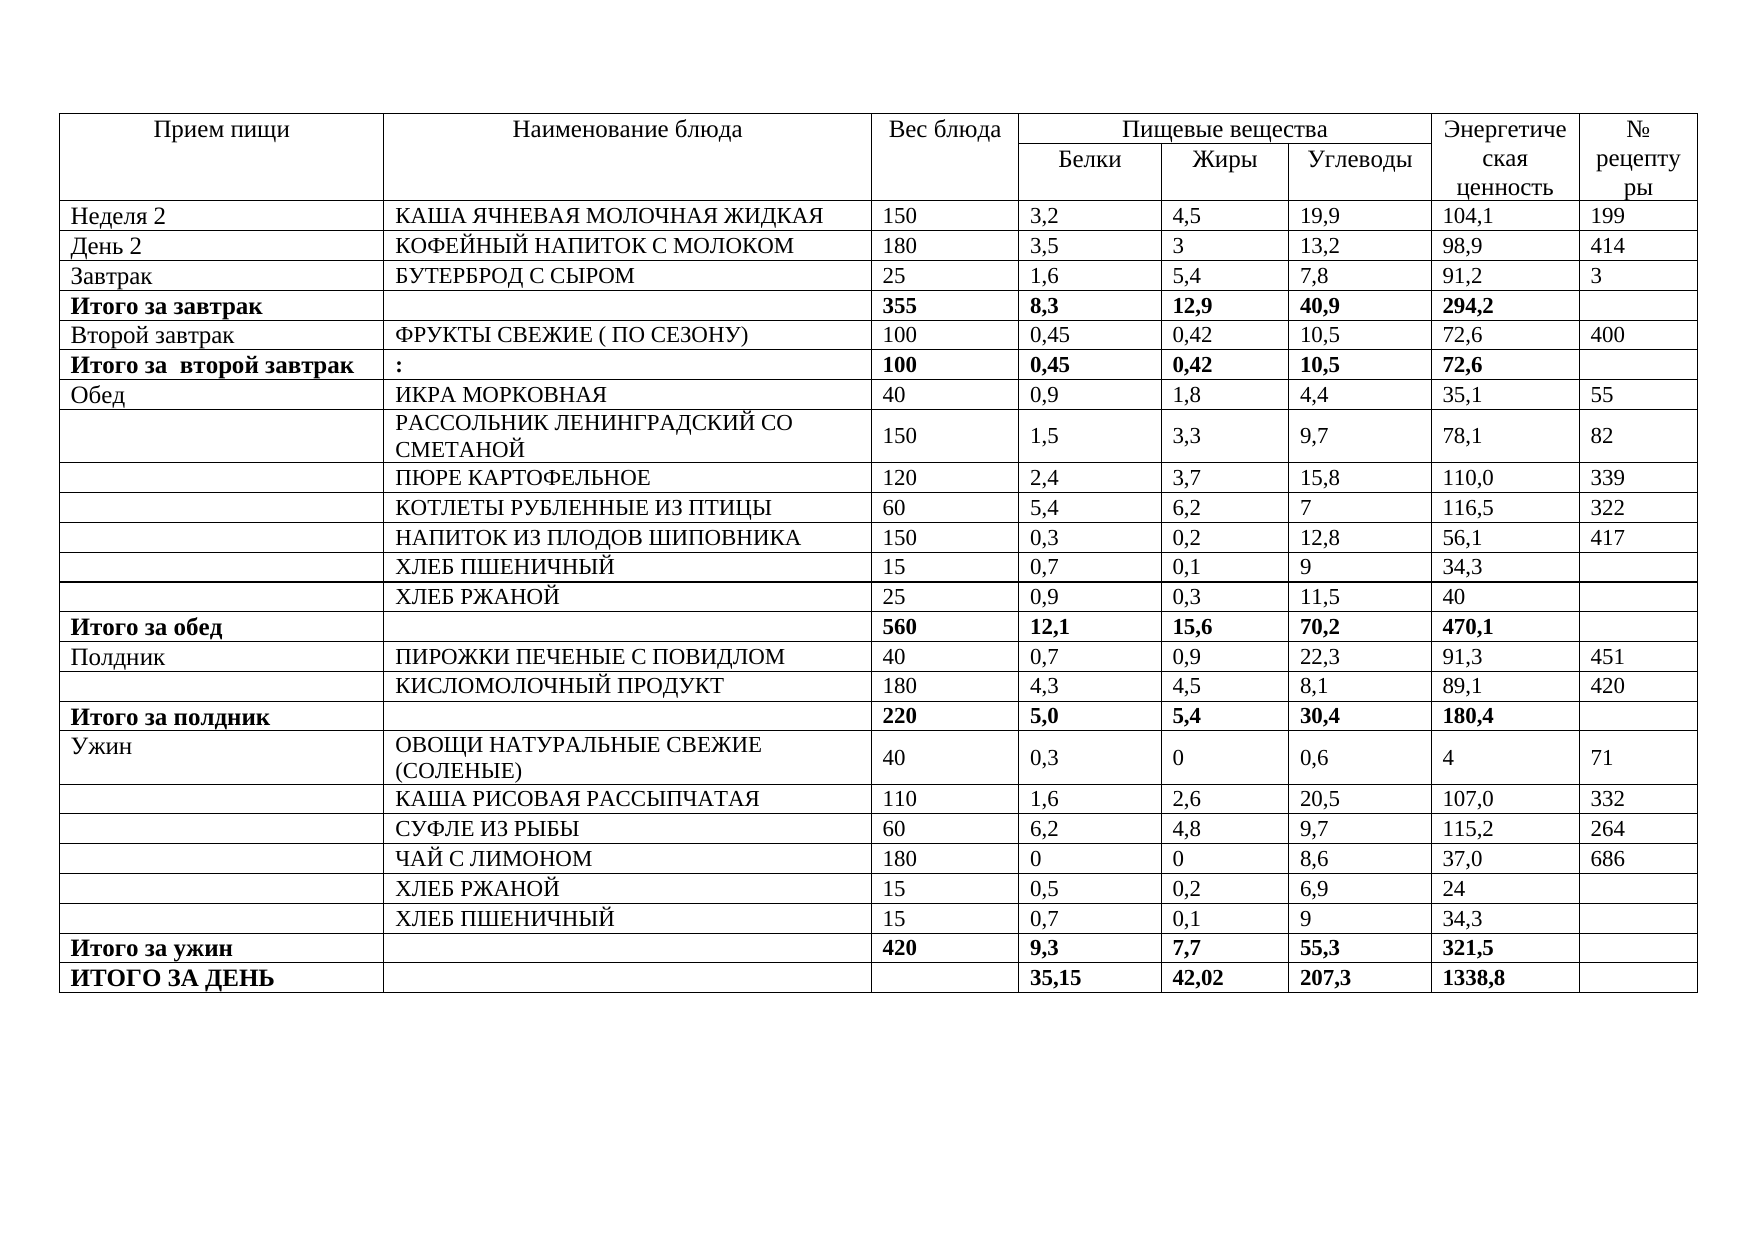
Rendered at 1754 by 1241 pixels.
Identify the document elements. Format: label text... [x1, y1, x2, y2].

table_cell 5,0 [1019, 702, 1161, 730]
table_cell 15,6 [1162, 612, 1288, 641]
table_cell 25 [872, 583, 1018, 611]
table_cell 3,5 [1019, 231, 1161, 260]
table_cell 322 [1580, 493, 1697, 522]
table_cell 0,1 [1162, 904, 1288, 932]
table_cell [60, 463, 383, 492]
table_cell 5,4 [1162, 702, 1288, 730]
table_cell 4,5 [1162, 201, 1288, 230]
table_cell 91,2 [1432, 261, 1579, 290]
table_cell 116,5 [1432, 493, 1579, 522]
table_cell 40 [1432, 583, 1579, 611]
table_cell 2,4 [1019, 463, 1161, 492]
table_cell 339 [1580, 463, 1697, 492]
table_cell [60, 785, 383, 813]
table_cell КОФЕЙНЫЙ НАПИТОК С МОЛОКОМ [384, 231, 871, 260]
table_cell 55 [1580, 380, 1697, 409]
table_cell 42,02 [1162, 963, 1288, 992]
table_cell 0,3 [1162, 583, 1288, 611]
table_cell 35,1 [1432, 380, 1579, 409]
table_cell 22,3 [1289, 642, 1431, 671]
table_cell Итого за второй завтрак [60, 350, 383, 379]
table_cell Жиры [1162, 144, 1288, 200]
table_cell КАША РИСОВАЯ РАССЫПЧАТАЯ [384, 785, 871, 813]
table_cell 420 [1580, 672, 1697, 701]
table_cell 8,1 [1289, 672, 1431, 701]
table_cell 6,2 [1162, 493, 1288, 522]
table_cell 180 [872, 844, 1018, 873]
table_cell 13,2 [1289, 231, 1431, 260]
table_header Прием пищи [60, 114, 383, 200]
table_cell 3,3 [1162, 410, 1288, 462]
table_cell Итого за завтрак [60, 291, 383, 319]
table_cell 5,4 [1019, 493, 1161, 522]
table_cell 1,5 [1019, 410, 1161, 462]
table_cell 6,2 [1019, 814, 1161, 843]
table_cell 98,9 [1432, 231, 1579, 260]
table_cell 56,1 [1432, 523, 1579, 552]
table_cell [60, 814, 383, 843]
table_cell [1580, 553, 1697, 581]
table_cell Полдник [60, 642, 383, 671]
table_cell 0,9 [1162, 642, 1288, 671]
table_cell [60, 874, 383, 903]
table_cell 0,9 [1019, 583, 1161, 611]
table_cell [1580, 963, 1697, 992]
table_cell 55,3 [1289, 934, 1431, 962]
table_cell 82 [1580, 410, 1697, 462]
table_cell 40 [872, 380, 1018, 409]
table_cell 15 [872, 553, 1018, 581]
table_cell 70,2 [1289, 612, 1431, 641]
table_cell ХЛЕБ ПШЕНИЧНЫЙ [384, 553, 871, 581]
table_cell 4,5 [1162, 672, 1288, 701]
table_cell 9 [1289, 904, 1431, 932]
table_cell 10,5 [1289, 321, 1431, 349]
table_cell 19,9 [1289, 201, 1431, 230]
table_cell 686 [1580, 844, 1697, 873]
table_cell 10,5 [1289, 350, 1431, 379]
table_cell ПИРОЖКИ ПЕЧЕНЫЕ С ПОВИДЛОМ [384, 642, 871, 671]
table_cell 30,4 [1289, 702, 1431, 730]
table_cell 0,2 [1162, 874, 1288, 903]
table_cell 15 [872, 874, 1018, 903]
table_cell КАША ЯЧНЕВАЯ МОЛОЧНАЯ ЖИДКАЯ [384, 201, 871, 230]
table_cell 0,45 [1019, 321, 1161, 349]
table_cell 37,0 [1432, 844, 1579, 873]
table_cell 0,1 [1162, 553, 1288, 581]
table_cell БУТЕРБРОД С СЫРОМ [384, 261, 871, 290]
table_cell ИТОГО ЗА ДЕНЬ [60, 963, 383, 992]
table_cell 8,6 [1289, 844, 1431, 873]
table_cell 100 [872, 350, 1018, 379]
table_cell 0,7 [1019, 904, 1161, 932]
table_cell [384, 934, 871, 962]
table_cell 4,4 [1289, 380, 1431, 409]
table_cell 294,2 [1432, 291, 1579, 319]
table_cell [1580, 874, 1697, 903]
table_cell 420 [872, 934, 1018, 962]
table_cell 150 [872, 523, 1018, 552]
table_cell [384, 963, 871, 992]
table_cell 0 [1162, 844, 1288, 873]
table_cell 107,0 [1432, 785, 1579, 813]
table_cell 104,1 [1432, 201, 1579, 230]
table_cell 11,5 [1289, 583, 1431, 611]
table_cell [1580, 291, 1697, 319]
table_cell КОТЛЕТЫ РУБЛЕННЫЕ ИЗ ПТИЦЫ [384, 493, 871, 522]
table_header Энергетическая ценность [1432, 114, 1579, 200]
table_cell 120 [872, 463, 1018, 492]
table_cell 34,3 [1432, 553, 1579, 581]
table_cell 3 [1580, 261, 1697, 290]
table_cell 0,42 [1162, 350, 1288, 379]
table_cell 9,7 [1289, 814, 1431, 843]
table_cell 417 [1580, 523, 1697, 552]
table_cell 71 [1580, 731, 1697, 783]
table_cell 8,3 [1019, 291, 1161, 319]
table_cell 0 [1019, 844, 1161, 873]
table_cell 0,45 [1019, 350, 1161, 379]
table_cell ХЛЕБ РЖАНОЙ [384, 874, 871, 903]
table_cell 0 [1162, 731, 1288, 783]
table_cell ХЛЕБ РЖАНОЙ [384, 583, 871, 611]
table_cell 60 [872, 493, 1018, 522]
table_cell 9,7 [1289, 410, 1431, 462]
table_cell [60, 523, 383, 552]
table_cell 40 [872, 642, 1018, 671]
table_cell 0,7 [1019, 553, 1161, 581]
table_cell 0,3 [1019, 523, 1161, 552]
table_cell 25 [872, 261, 1018, 290]
table_cell 0,42 [1162, 321, 1288, 349]
table_cell 150 [872, 410, 1018, 462]
table_cell 3,7 [1162, 463, 1288, 492]
table_header Вес блюда [872, 114, 1018, 200]
table_cell [1580, 350, 1697, 379]
table_cell 264 [1580, 814, 1697, 843]
table_cell 40 [872, 731, 1018, 783]
table_cell Итого за ужин [60, 934, 383, 962]
table_cell 150 [872, 201, 1018, 230]
table_cell 0,7 [1019, 642, 1161, 671]
table_cell ЧАЙ С ЛИМОНОМ [384, 844, 871, 873]
table_cell 110,0 [1432, 463, 1579, 492]
table_header Пищевые вещества [1019, 114, 1431, 143]
table_cell 332 [1580, 785, 1697, 813]
table_cell ИКРА МОРКОВНАЯ [384, 380, 871, 409]
table_cell ФРУКТЫ СВЕЖИЕ ( ПО СЕЗОНУ) [384, 321, 871, 349]
table_cell РАССОЛЬНИК ЛЕНИНГРАДСКИЙ СО СМЕТАНОЙ [384, 410, 871, 462]
table_cell Итого за полдник [60, 702, 383, 730]
table_cell [1580, 904, 1697, 932]
table_cell 4 [1432, 731, 1579, 783]
table_cell 0,6 [1289, 731, 1431, 783]
table_cell 9 [1289, 553, 1431, 581]
table_cell ОВОЩИ НАТУРАЛЬНЫЕ СВЕЖИЕ (СОЛЕНЫЕ) [384, 731, 871, 783]
table_cell 0,2 [1162, 523, 1288, 552]
table_cell 40,9 [1289, 291, 1431, 319]
table_cell 9,3 [1019, 934, 1161, 962]
table_cell 89,1 [1432, 672, 1579, 701]
table_cell 1,6 [1019, 261, 1161, 290]
table_cell Неделя 2 [60, 201, 383, 230]
table_cell 100 [872, 321, 1018, 349]
table_cell 1,8 [1162, 380, 1288, 409]
table_cell 110 [872, 785, 1018, 813]
table_cell [384, 291, 871, 319]
table_cell 0,5 [1019, 874, 1161, 903]
table_cell Итого за обед [60, 612, 383, 641]
table_cell [60, 672, 383, 701]
table_cell [60, 844, 383, 873]
table_cell [384, 702, 871, 730]
table_cell 180,4 [1432, 702, 1579, 730]
table_cell 6,9 [1289, 874, 1431, 903]
table_cell [60, 553, 383, 581]
table_cell 1,6 [1019, 785, 1161, 813]
table_cell 7,7 [1162, 934, 1288, 962]
table_cell [60, 493, 383, 522]
table_cell 78,1 [1432, 410, 1579, 462]
table_cell ПЮРЕ КАРТОФЕЛЬНОЕ [384, 463, 871, 492]
table_cell СУФЛЕ ИЗ РЫБЫ [384, 814, 871, 843]
table_cell 12,1 [1019, 612, 1161, 641]
table_cell 91,3 [1432, 642, 1579, 671]
table_cell : [384, 350, 871, 379]
table_cell Обед [60, 380, 383, 409]
table_cell 321,5 [1432, 934, 1579, 962]
table_cell 20,5 [1289, 785, 1431, 813]
table_cell 3 [1162, 231, 1288, 260]
table_cell [1580, 702, 1697, 730]
table_header Наименование блюда [384, 114, 871, 200]
table_cell КИСЛОМОЛОЧНЫЙ ПРОДУКТ [384, 672, 871, 701]
table_cell 35,15 [1019, 963, 1161, 992]
table_cell День 2 [60, 231, 383, 260]
table_cell 180 [872, 231, 1018, 260]
table_cell 72,6 [1432, 321, 1579, 349]
table_cell 220 [872, 702, 1018, 730]
table_cell [60, 583, 383, 611]
table_cell 24 [1432, 874, 1579, 903]
table_cell 414 [1580, 231, 1697, 260]
table_cell 5,4 [1162, 261, 1288, 290]
table_cell 115,2 [1432, 814, 1579, 843]
table_cell Ужин [60, 731, 383, 783]
table_cell 4,3 [1019, 672, 1161, 701]
table_cell ХЛЕБ ПШЕНИЧНЫЙ [384, 904, 871, 932]
table_cell [1580, 934, 1697, 962]
table_cell 7 [1289, 493, 1431, 522]
table_cell [60, 904, 383, 932]
table_cell 34,3 [1432, 904, 1579, 932]
table_cell 12,9 [1162, 291, 1288, 319]
table_cell НАПИТОК ИЗ ПЛОДОВ ШИПОВНИКА [384, 523, 871, 552]
table_cell 7,8 [1289, 261, 1431, 290]
table_cell 15,8 [1289, 463, 1431, 492]
table_cell 60 [872, 814, 1018, 843]
table_cell Белки [1019, 144, 1161, 200]
table_cell Второй завтрак [60, 321, 383, 349]
table_cell 12,8 [1289, 523, 1431, 552]
table_cell 3,2 [1019, 201, 1161, 230]
table_cell 15 [872, 904, 1018, 932]
table_cell 2,6 [1162, 785, 1288, 813]
table_cell 470,1 [1432, 612, 1579, 641]
table_cell Завтрак [60, 261, 383, 290]
table_cell 180 [872, 672, 1018, 701]
table_header № рецептуры [1580, 114, 1697, 200]
table_cell [1580, 612, 1697, 641]
table_cell 400 [1580, 321, 1697, 349]
table_cell [60, 410, 383, 462]
table_cell 560 [872, 612, 1018, 641]
table_cell [1580, 583, 1697, 611]
table_cell 1338,8 [1432, 963, 1579, 992]
table_cell [384, 612, 871, 641]
table_cell 451 [1580, 642, 1697, 671]
table_cell 199 [1580, 201, 1697, 230]
table_cell 4,8 [1162, 814, 1288, 843]
table_cell 0,9 [1019, 380, 1161, 409]
table_cell Углеводы [1289, 144, 1431, 200]
table_cell 355 [872, 291, 1018, 319]
table_cell 72,6 [1432, 350, 1579, 379]
table_cell 207,3 [1289, 963, 1431, 992]
table_cell [872, 963, 1018, 992]
table_cell 0,3 [1019, 731, 1161, 783]
